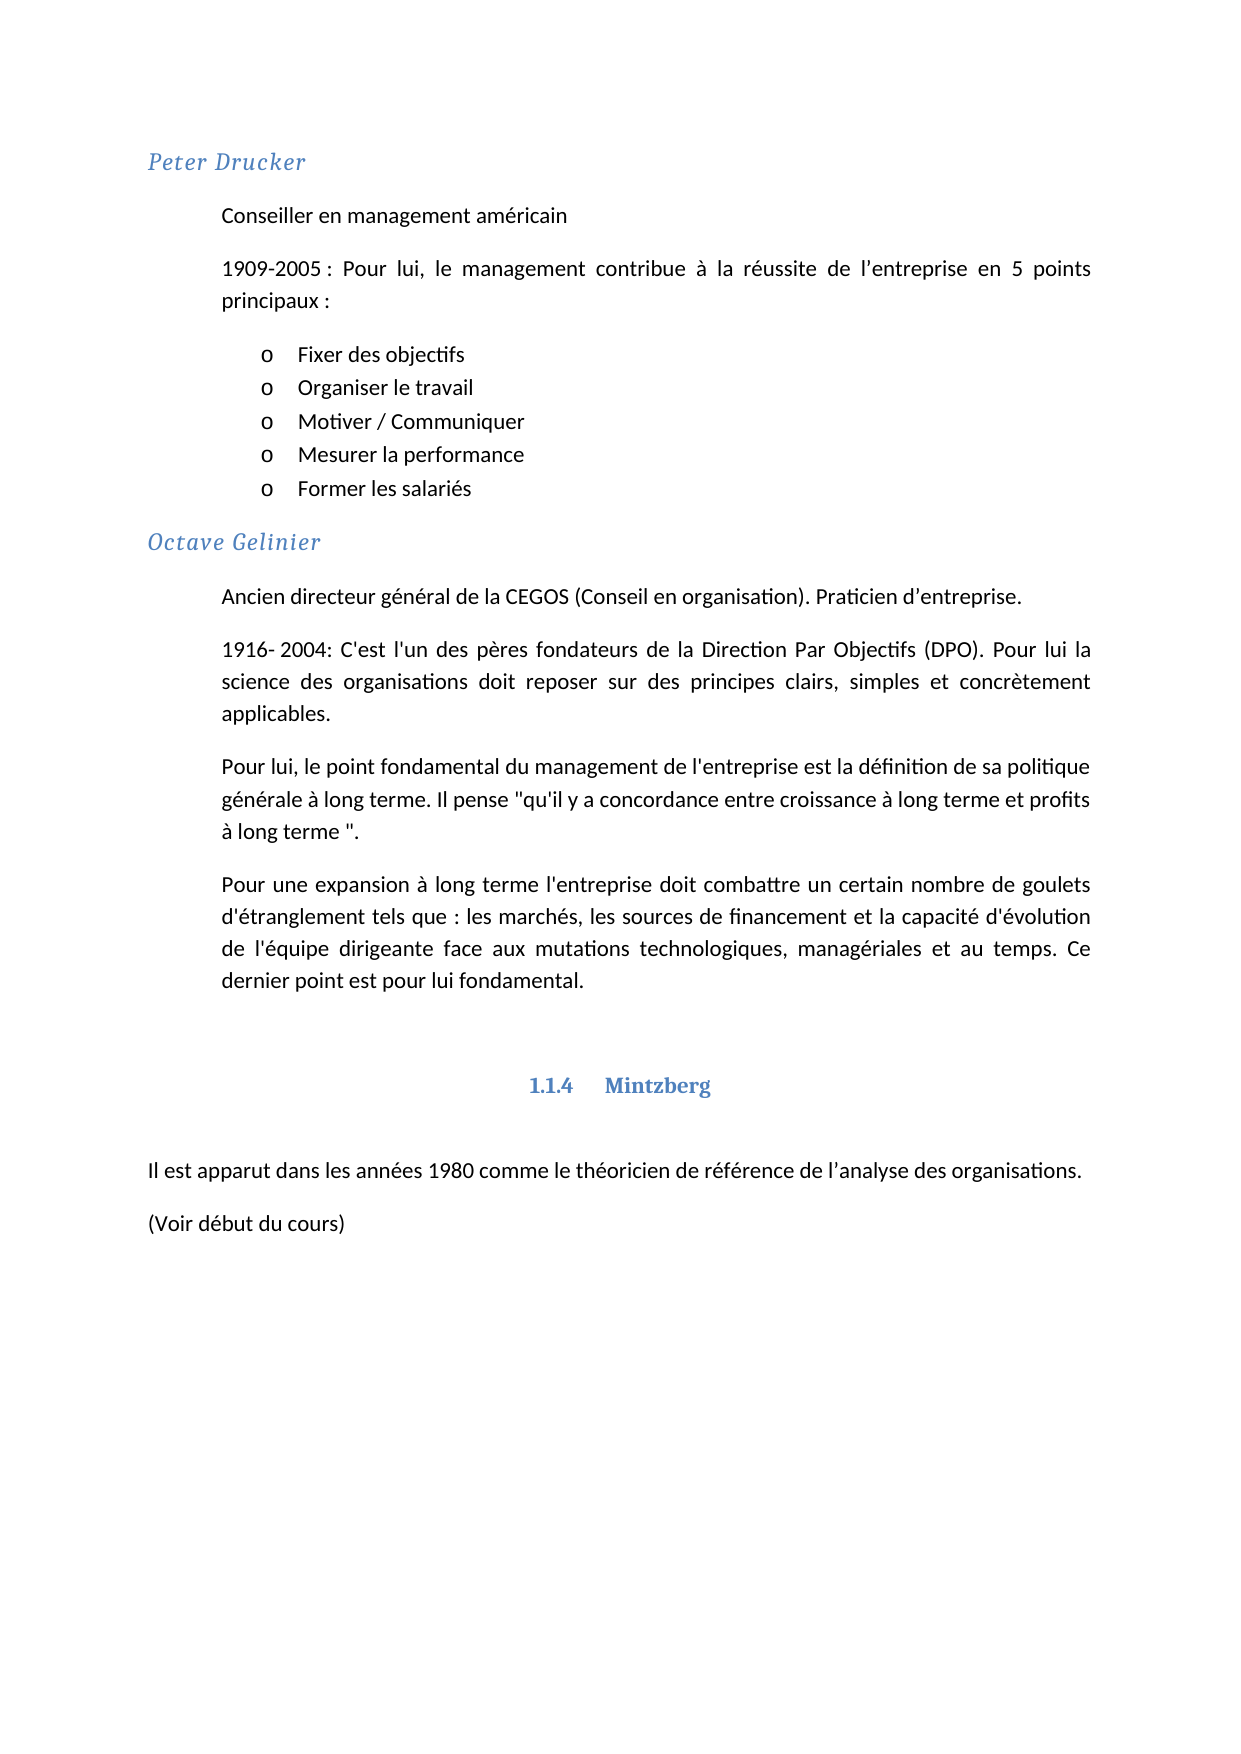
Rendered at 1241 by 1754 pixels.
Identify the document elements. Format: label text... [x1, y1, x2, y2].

text 1916- 2004: C'est l'un des pères fondateurs de la Direction Par Objectifs (DPO). Pour lui la science des organisations doit reposer sur des principes clairs, simples et concrètement applicables. [221, 635, 1093, 727]
list Motiver / Communiquer [260, 407, 1093, 436]
list Mesurer la performance [260, 440, 1093, 469]
subtitle Octave Gelinier [148, 528, 1093, 557]
text Pour une expansion à long terme l'entreprise doit combattre un certain nombre de goulets d'étranglement tels que : les marchés, les sources de financement et la capacité d'évolution de l'équipe dirigeante face aux mutations technologiques, managériales et au temps. Ce dernier point est pour lui fondamental. [221, 870, 1093, 994]
list Organiser le travail [260, 373, 1093, 402]
subtitle Peter Drucker [148, 148, 1093, 176]
text 1909-2005 : Pour lui, le management contribue à la réussite de l’entreprise en 5 points principaux : [221, 254, 1093, 315]
subtitle Mintzberg [148, 1072, 1093, 1099]
text Conseiller en management américain [148, 201, 1093, 229]
list Fixer des objectifs [260, 340, 1093, 369]
text Pour lui, le point fondamental du management de l'entreprise est la définition de sa politique générale à long terme. Il pense "qu'il y a concordance entre croissance à long terme et profits à long terme ". [221, 752, 1093, 845]
text (Voir début du cours) [148, 1209, 1093, 1237]
text Ancien directeur général de la CEGOS (Conseil en organisation). Praticien d’entreprise. [148, 582, 1093, 610]
text Il est apparut dans les années 1980 comme le théoricien de référence de l’analyse des organisations. [148, 1156, 1093, 1184]
list Former les salariés [260, 474, 1093, 503]
